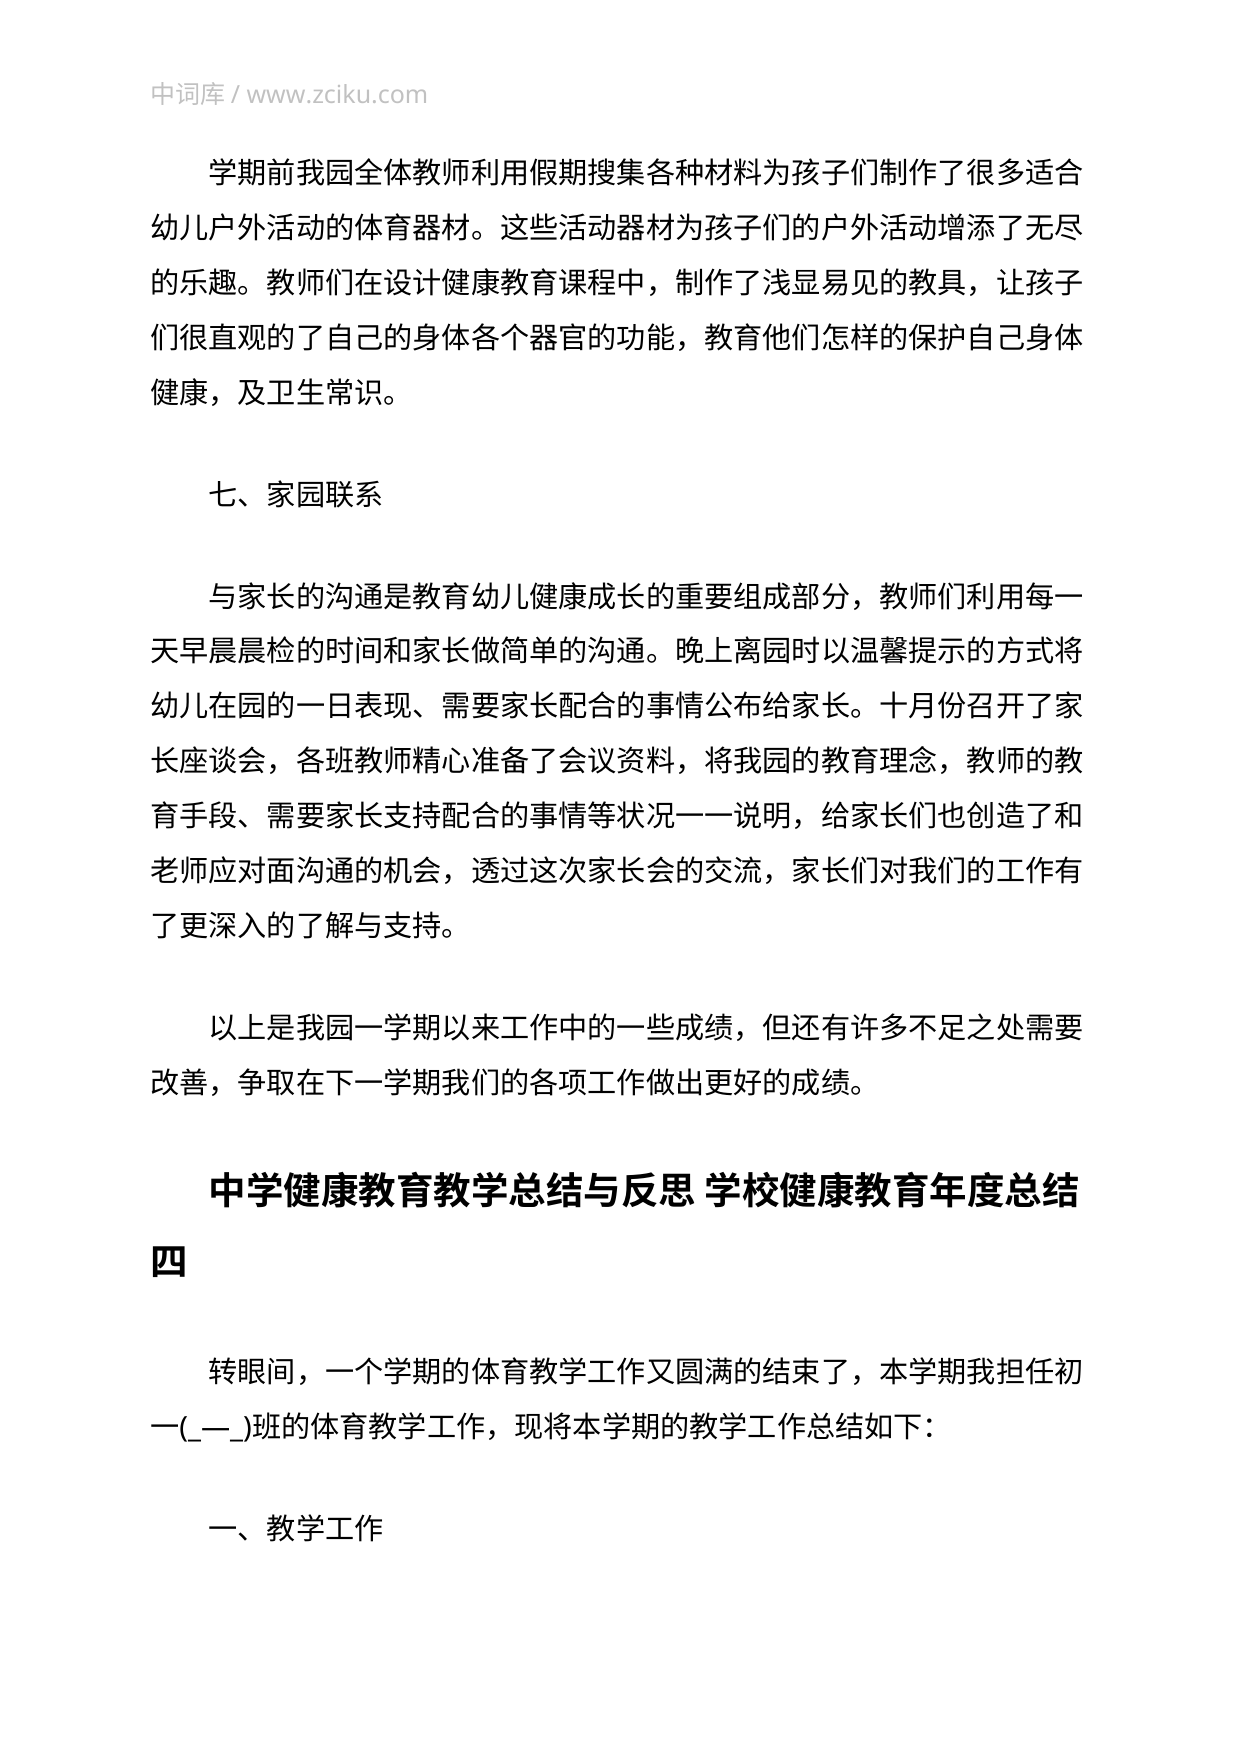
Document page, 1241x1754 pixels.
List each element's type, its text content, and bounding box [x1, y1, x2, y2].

text 七、家园联系 [150, 471, 1090, 514]
text 转眼间，一个学期的体育教学工作又圆满的结束了，本学期我担任初一(_—_)班的体育教学工作，现将本学期的教学工作总结如下： [150, 1349, 1090, 1446]
text 学期前我园全体教师利用假期搜集各种材料为孩子们制作了很多适合幼儿户外活动的体育器材。这些活动器材为孩子们的户外活动增添了无尽的乐趣。教师们在设计健康教育课程中，制作了浅显易见的教具，让孩子们很直观的了自己的身体各个器官的功能，教育他们怎样的保护自己身体健康，及卫生常识。 [150, 150, 1090, 412]
text 中学健康教育教学总结与反思 学校健康教育年度总结四 [150, 1161, 1090, 1286]
text 一、教学工作 [150, 1506, 1090, 1548]
text 与家长的沟通是教育幼儿健康成长的重要组成部分，教师们利用每一天早晨晨检的时间和家长做简单的沟通。晚上离园时以温馨提示的方式将幼儿在园的一日表现、需要家长配合的事情公布给家长。十月份召开了家长座谈会，各班教师精心准备了会议资料，将我园的教育理念，教师的教育手段、需要家长支持配合的事情等状况一一说明，给家长们也创造了和老师应对面沟通的机会，透过这次家长会的交流，家长们对我们的工作有了更深入的了解与支持。 [150, 573, 1090, 945]
text 以上是我园一学期以来工作中的一些成绩，但还有许多不足之处需要改善，争取在下一学期我们的各项工作做出更好的成绩。 [150, 1004, 1090, 1101]
